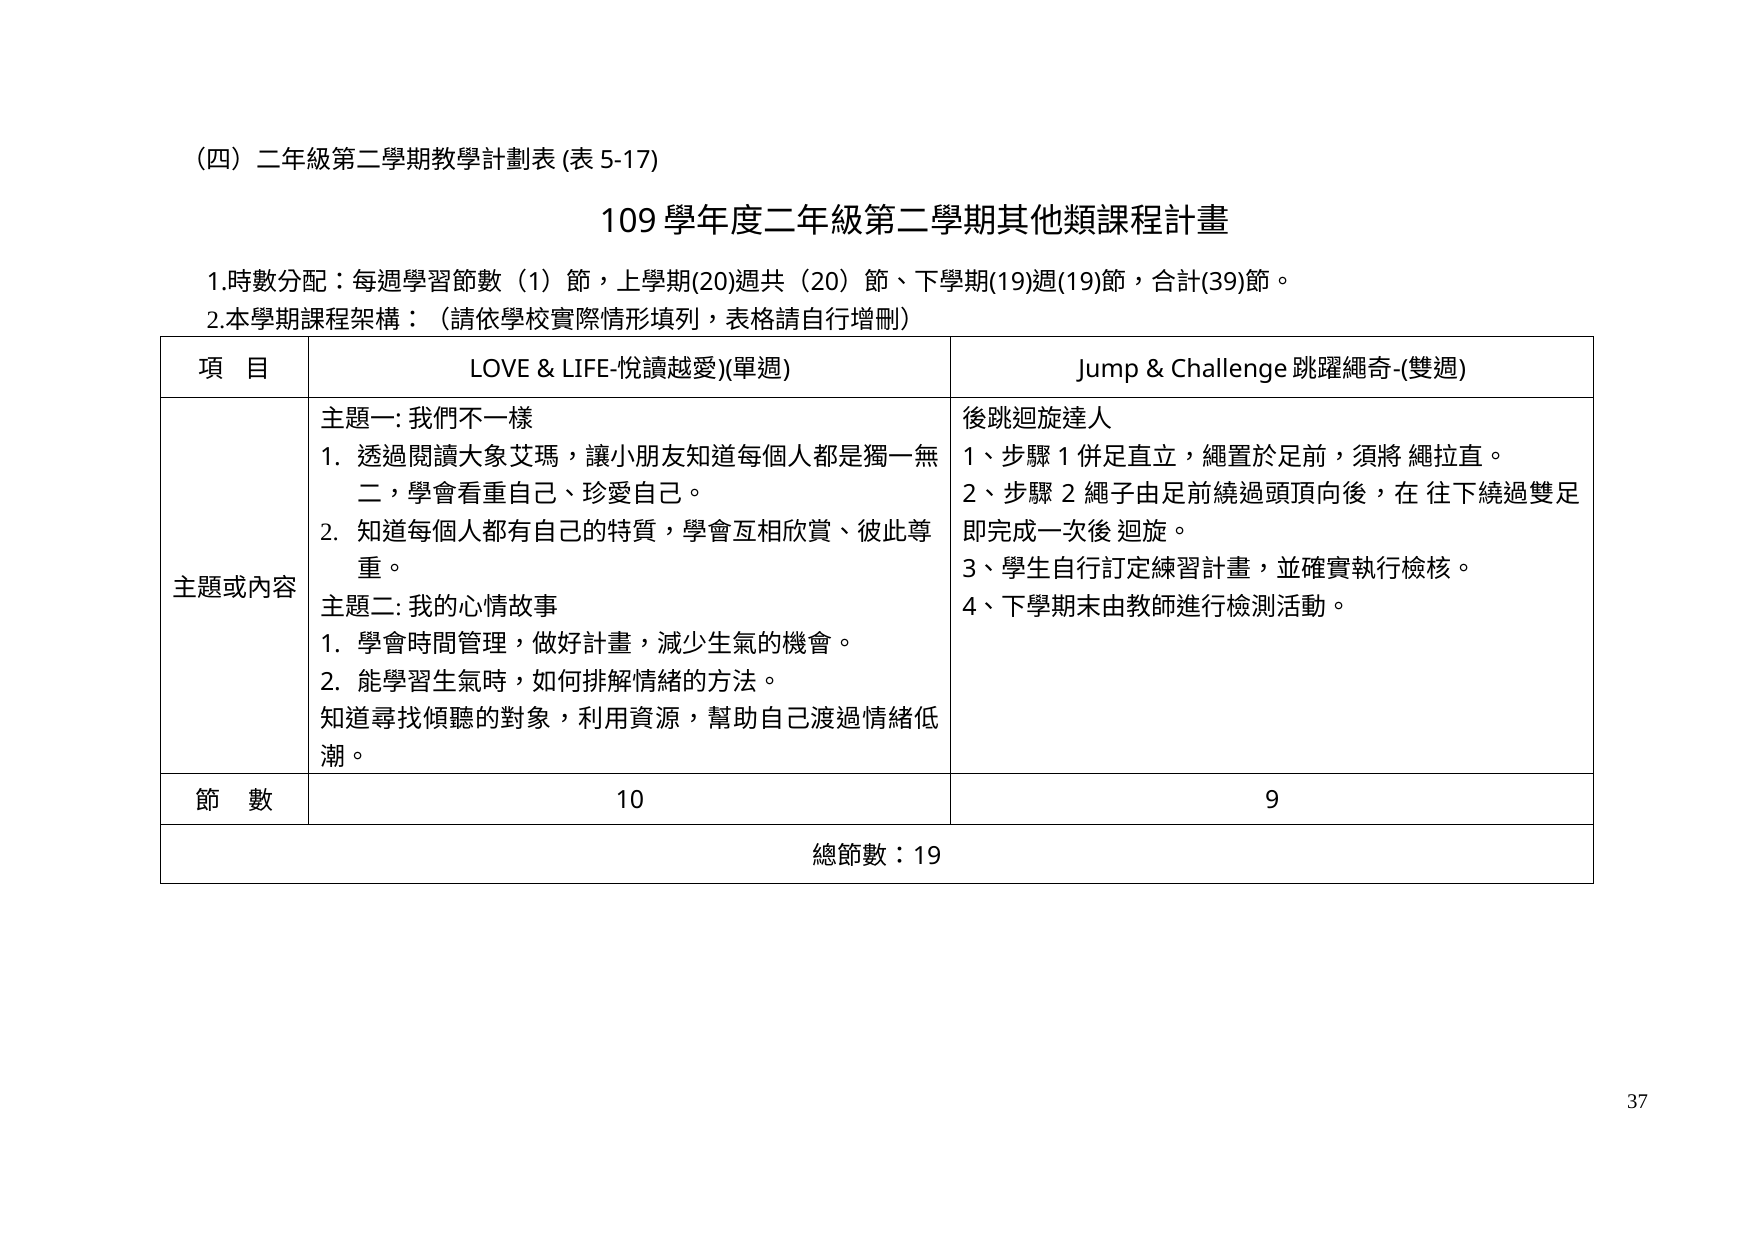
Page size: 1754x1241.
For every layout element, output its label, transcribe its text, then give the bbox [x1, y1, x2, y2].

table_cell 節 數 [161, 774, 308, 824]
table_cell 主題一: 我們不一樣 透過閱讀大象艾瑪，讓小朋友知道每個人都是獨一無二，學會看重自己、珍愛自己。 知道每個人都有自己的特質，學會亙相欣賞、彼此尊重。 主題二: 我的心情故事 學會時間管理，做好計畫，減少生氣的機會。 能學習生氣時，如何排解情緒的方法。 知道尋找傾聽的對象，利用資源，幫助自己渡過情緒低潮。 [309, 398, 950, 773]
table_cell 9 [951, 774, 1593, 824]
table_header Jump & Challenge跳躍繩奇-(雙週) [951, 337, 1593, 397]
table_cell 後跳迴旋達人 1、步驟 1 併足直立，繩置於足前，須將 繩拉直。 2、步驟 2 繩子由足前繞過頭頂向後，在 往下繞過雙足即完成一次後 迴旋。 3、學生自行訂定練習計畫，並確實執行檢核。 4、下學期末由教師進行檢測活動。 [951, 398, 1593, 773]
table_header 項 目 [161, 337, 308, 397]
table_cell 主題或內容 [161, 398, 308, 773]
text 1.時數分配：每週學習節數（1）節，上學期(20)週共（20）節、下學期(19)週(19)節，合計(39)節。 [206, 261, 1648, 298]
table_cell 10 [309, 774, 950, 824]
table_cell 總節數：19 [161, 825, 1593, 882]
text 2.本學期課程架構：（請依學校實際情形填列，表格請自行增刪） [206, 298, 1648, 336]
table_header LOVE & LIFE-悅讀越愛)(單週) [309, 337, 950, 397]
text 109學年度二年級第二學期其他類課程計畫 [181, 181, 1648, 256]
text （四）二年級第二學期教學計劃表 (表5-17) [181, 138, 1648, 176]
